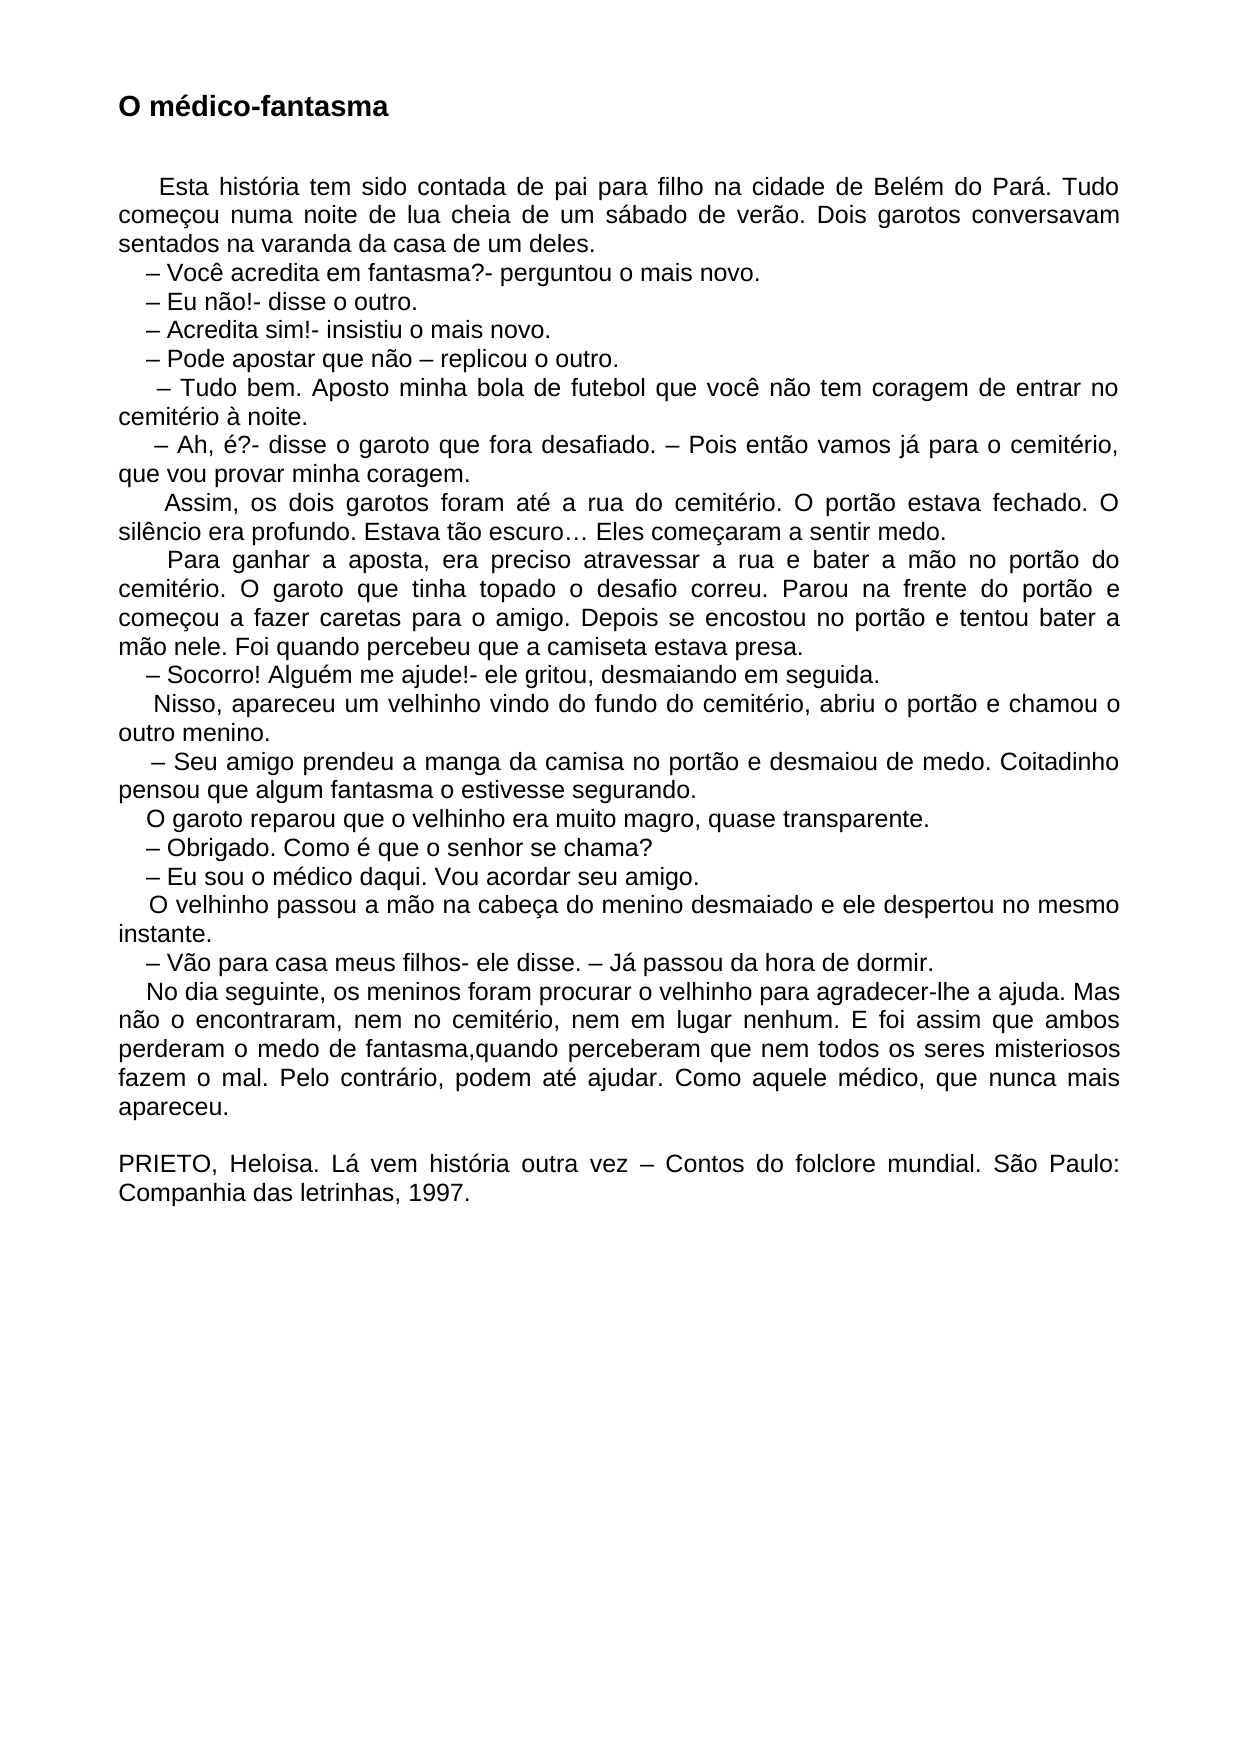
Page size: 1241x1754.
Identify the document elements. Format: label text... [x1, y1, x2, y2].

text – Pode apostar que não – replicou o outro. [118, 344, 1122, 373]
text – Socorro! Alguém me ajude!- ele gritou, desmaiando em seguida. [118, 661, 1122, 689]
text O garoto reparou que o velhinho era muito magro, quase transparente. [118, 804, 1122, 833]
text – Vão para casa meus filhos- ele disse. – Já passou da hora de dormir. [118, 948, 1122, 977]
text – Eu não!- disse o outro. [118, 287, 1122, 316]
text Assim, os dois garotos foram até a rua do cemitério. O portão estava fechado. O silêncio era profundo. Estava tão escuro… Eles começaram a sentir medo. [118, 488, 1122, 546]
text – Eu sou o médico daqui. Vou acordar seu amigo. [118, 862, 1122, 891]
text O velhinho passou a mão na cabeça do menino desmaiado e ele despertou no mesmo instante. [118, 891, 1122, 948]
text – Você acredita em fantasma?- perguntou o mais novo. [118, 258, 1122, 287]
text – Obrigado. Como é que o senhor se chama? [118, 833, 1122, 862]
text Esta história tem sido contada de pai para filho na cidade de Belém do Pará. Tudo começou numa noite de lua cheia de um sábado de verão. Dois garotos conversavam sentados na varanda da casa de um deles. [118, 172, 1122, 258]
text – Acredita sim!- insistiu o mais novo. [118, 316, 1122, 344]
text – Ah, é?- disse o garoto que fora desafiado. – Pois então vamos já para o cemitério, que vou provar minha coragem. [118, 431, 1122, 488]
text Para ganhar a aposta, era preciso atravessar a rua e bater a mão no portão do cemitério. O garoto que tinha topado o desafio correu. Parou na frente do portão e começou a fazer caretas para o amigo. Depois se encostou no portão e tentou bater a mão nele. Foi quando percebeu que a camiseta estava presa. [118, 546, 1122, 661]
text Nisso, apareceu um velhinho vindo do fundo do cemitério, abriu o portão e chamou o outro menino. [118, 689, 1122, 747]
text – Tudo bem. Aposto minha bola de futebol que você não tem coragem de entrar no cemitério à noite. [118, 373, 1122, 431]
text – Seu amigo prendeu a manga da camisa no portão e desmaiou de medo. Coitadinho pensou que algum fantasma o estivesse segurando. [118, 747, 1122, 804]
text PRIETO, Heloisa. Lá vem história outra vez – Contos do folclore mundial. São Paulo: Companhia das letrinhas, 1997. [118, 1149, 1122, 1207]
text No dia seguinte, os meninos foram procurar o velhinho para agradecer-lhe a ajuda. Mas não o encontraram, nem no cemitério, nem em lugar nenhum. E foi assim que ambos perderam o medo de fantasma,quando perceberam que nem todos os seres misteriosos fazem o mal. Pelo contrário, podem até ajudar. Como aquele médico, que nunca mais apareceu. [118, 977, 1122, 1121]
subtitle O médico-fantasma [118, 89, 1122, 122]
